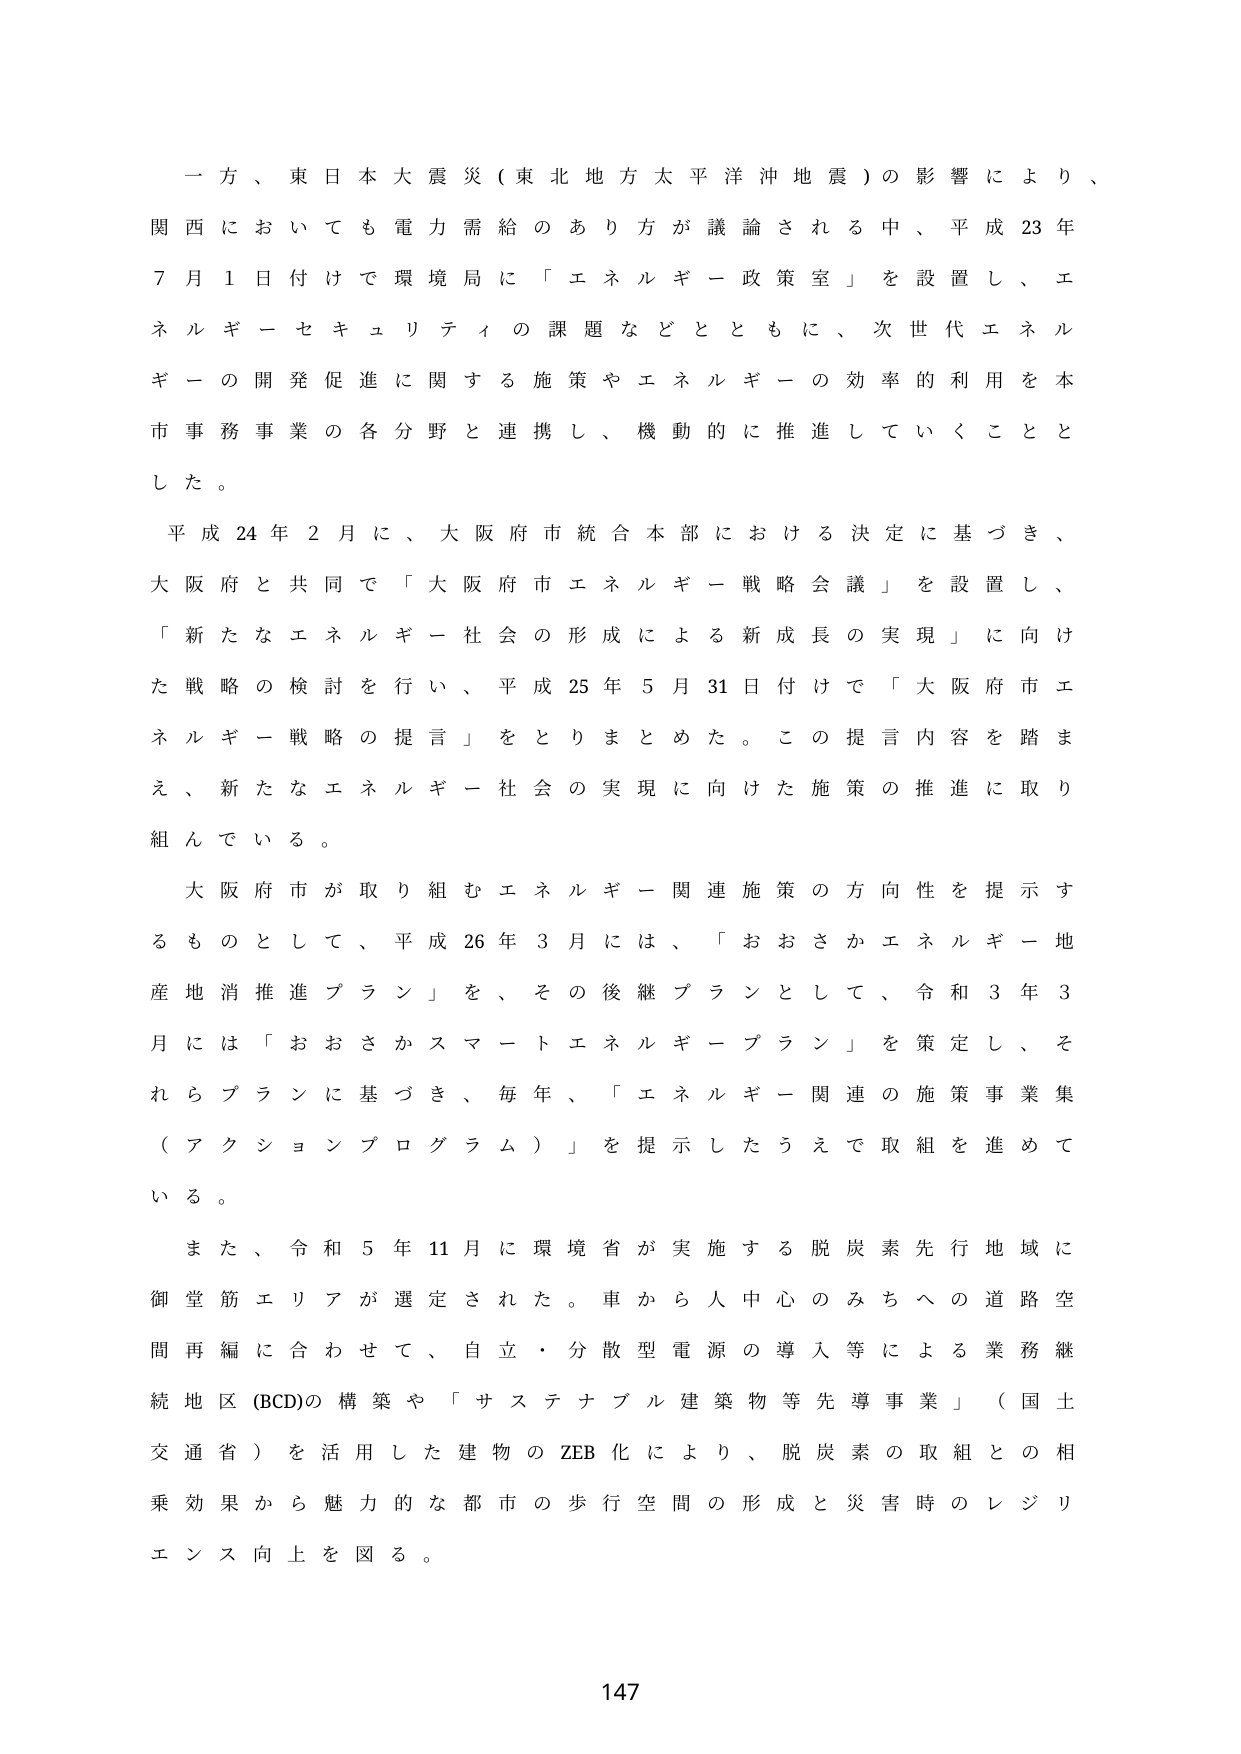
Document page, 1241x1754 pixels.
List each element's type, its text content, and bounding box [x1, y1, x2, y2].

text 平成24年２月に、大阪府市統合本部における決定に基づき、大阪府と共同で「大阪府市エネルギー戦略会議」を設置し、「新たなエネルギー社会の形成による新成長の実現」に向けた戦略の検討を行い、平成25年５月31日付けで「大阪府市エネルギー戦略の提言」をとりまとめた。この提言内容を踏まえ、新たなエネルギー社会の実現に向けた施策の推進に取り組んでいる。 [150, 507, 1090, 864]
text また、令和５年11月に環境省が実施する脱炭素先行地域に御堂筋エリアが選定された。車から人中心のみちへの道路空間再編に合わせて、自立・分散型電源の導入等による業務継続地区(BCD)の構築や「サステナブル建築物等先導事業」（国土交通省）を活用した建物のZEB化により、脱炭素の取組との相乗効果から魅力的な都市の歩行空間の形成と災害時のレジリエンス向上を図る。 [150, 1221, 1090, 1579]
text 大阪府市が取り組むエネルギー関連施策の方向性を提示するものとして、平成26年３月には、「おおさかエネルギー地産地消推進プラン」を、その後継プランとして、令和３年３月には「おおさかスマートエネルギープラン」を策定し、それらプランに基づき、毎年、「エネルギー関連の施策事業集（アクションプログラム）」を提示したうえで取組を進めている。 [150, 864, 1090, 1221]
text 一方、東日本大震災(東北地方太平洋沖地震)の影響により、関西においても電力需給のあり方が議論される中、平成23年７月１日付けで環境局に「エネルギー政策室」を設置し、エネルギーセキュリティの課題などとともに、次世代エネルギーの開発促進に関する施策やエネルギーの効率的利用を本市事務事業の各分野と連携し、機動的に推進していくこととした。 [150, 149, 1090, 507]
